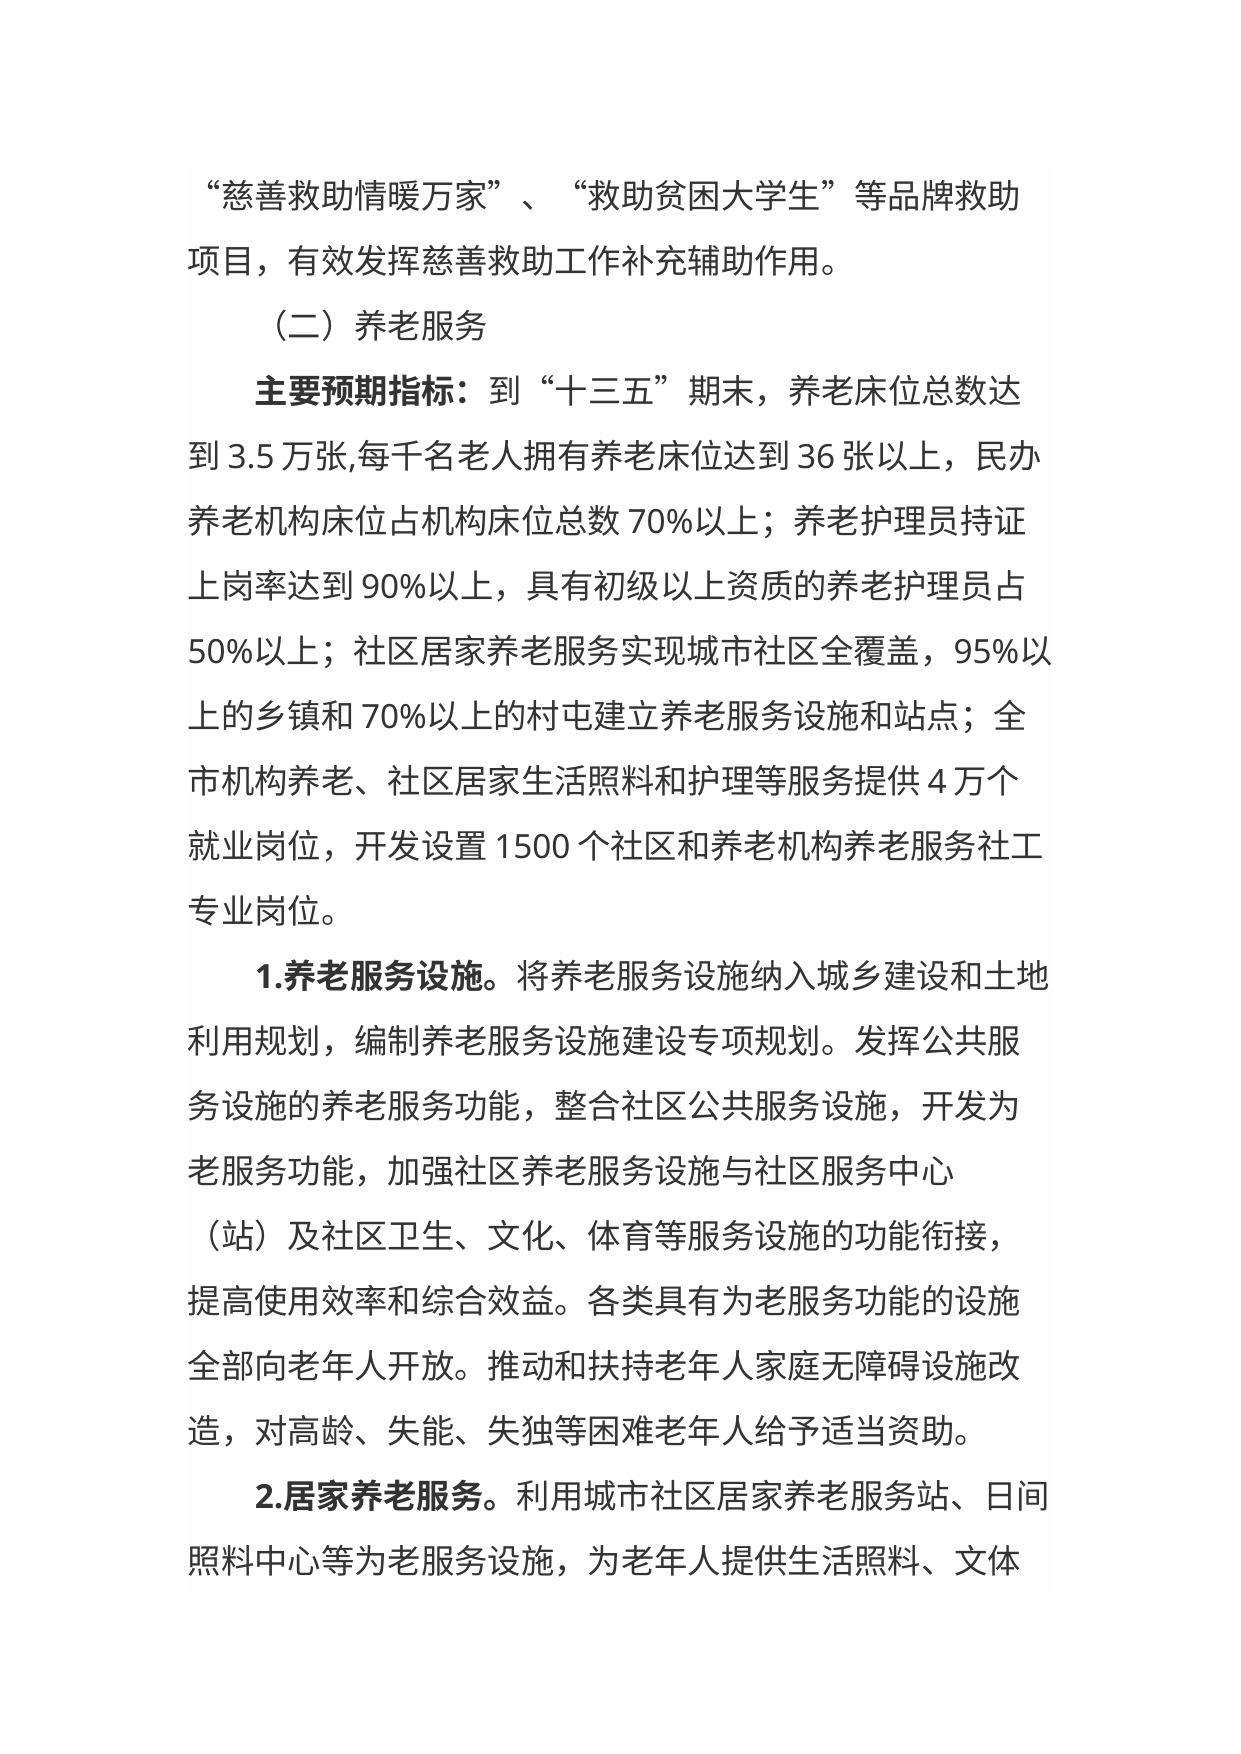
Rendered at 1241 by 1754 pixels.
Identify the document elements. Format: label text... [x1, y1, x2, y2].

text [187, 162, 1053, 292]
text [187, 1462, 1053, 1592]
text 主要预期指标：到“十三五”期末，养老床位总数达到3.5万张,每千名老人拥有养老床位达到36张以上，民办养老机构床位占机构床位总数70%以上；养老护理员持证上岗率达到90%以上，具有初级以上资质的养老护理员占50%以上；社区居家养老服务实现城市社区全覆盖，95%以上的乡镇和70%以上的村屯建立养老服务设施和站点；全市机构养老、社区居家生活照料和护理等服务提供4万个就业岗位，开发设置1500个社区和养老机构养老服务社工专业岗位。 [187, 357, 1053, 942]
text （二）养老服务 [187, 292, 1053, 357]
text 1.养老服务设施。将养老服务设施纳入城乡建设和土地利用规划，编制养老服务设施建设专项规划。发挥公共服务设施的养老服务功能，整合社区公共服务设施，开发为老服务功能，加强社区养老服务设施与社区服务中心（站）及社区卫生、文化、体育等服务设施的功能衔接，提高使用效率和综合效益。各类具有为老服务功能的设施全部向老年人开放。推动和扶持老年人家庭无障碍设施改造，对高龄、失能、失独等困难老年人给予适当资助。 [187, 942, 1053, 1462]
